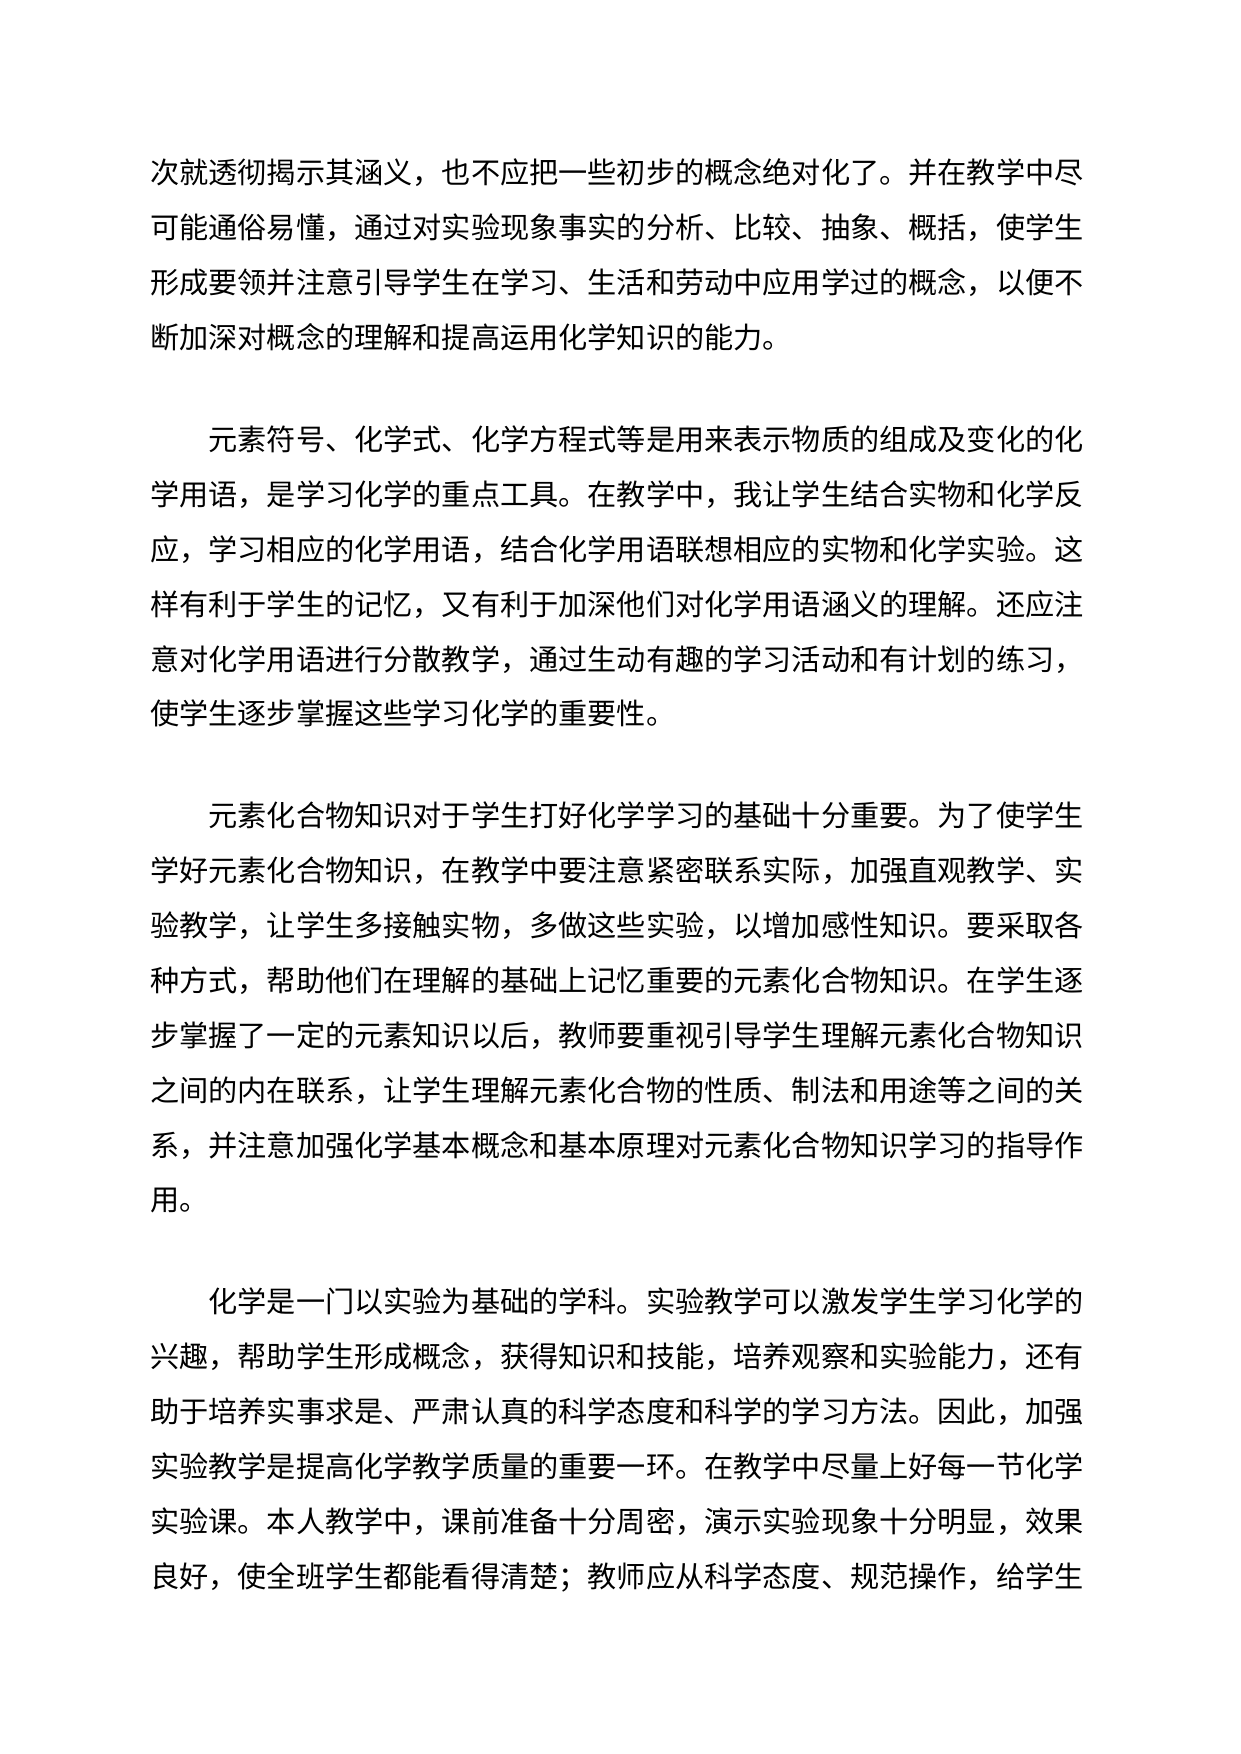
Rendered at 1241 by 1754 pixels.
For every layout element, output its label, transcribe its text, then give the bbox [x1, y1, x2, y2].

text 元素化合物知识对于学生打好化学学习的基础十分重要。为了使学生学好元素化合物知识，在教学中要注意紧密联系实际，加强直观教学、实验教学，让学生多接触实物，多做这些实验，以增加感性知识。要采取各种方式，帮助他们在理解的基础上记忆重要的元素化合物知识。在学生逐步掌握了一定的元素知识以后，教师要重视引导学生理解元素化合物知识之间的内在联系，让学生理解元素化合物的性质、制法和用途等之间的关系，并注意加强化学基本概念和基本原理对元素化合物知识学习的指导作用。 [150, 793, 1090, 1219]
text 元素符号、化学式、化学方程式等是用来表示物质的组成及变化的化学用语，是学习化学的重点工具。在教学中，我让学生结合实物和化学反应，学习相应的化学用语，结合化学用语联想相应的实物和化学实验。这样有利于学生的记忆，又有利于加深他们对化学用语涵义的理解。还应注意对化学用语进行分散教学，通过生动有趣的学习活动和有计划的练习，使学生逐步掌握这些学习化学的重要性。 [150, 416, 1090, 733]
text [150, 150, 1090, 357]
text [150, 1279, 1090, 1596]
